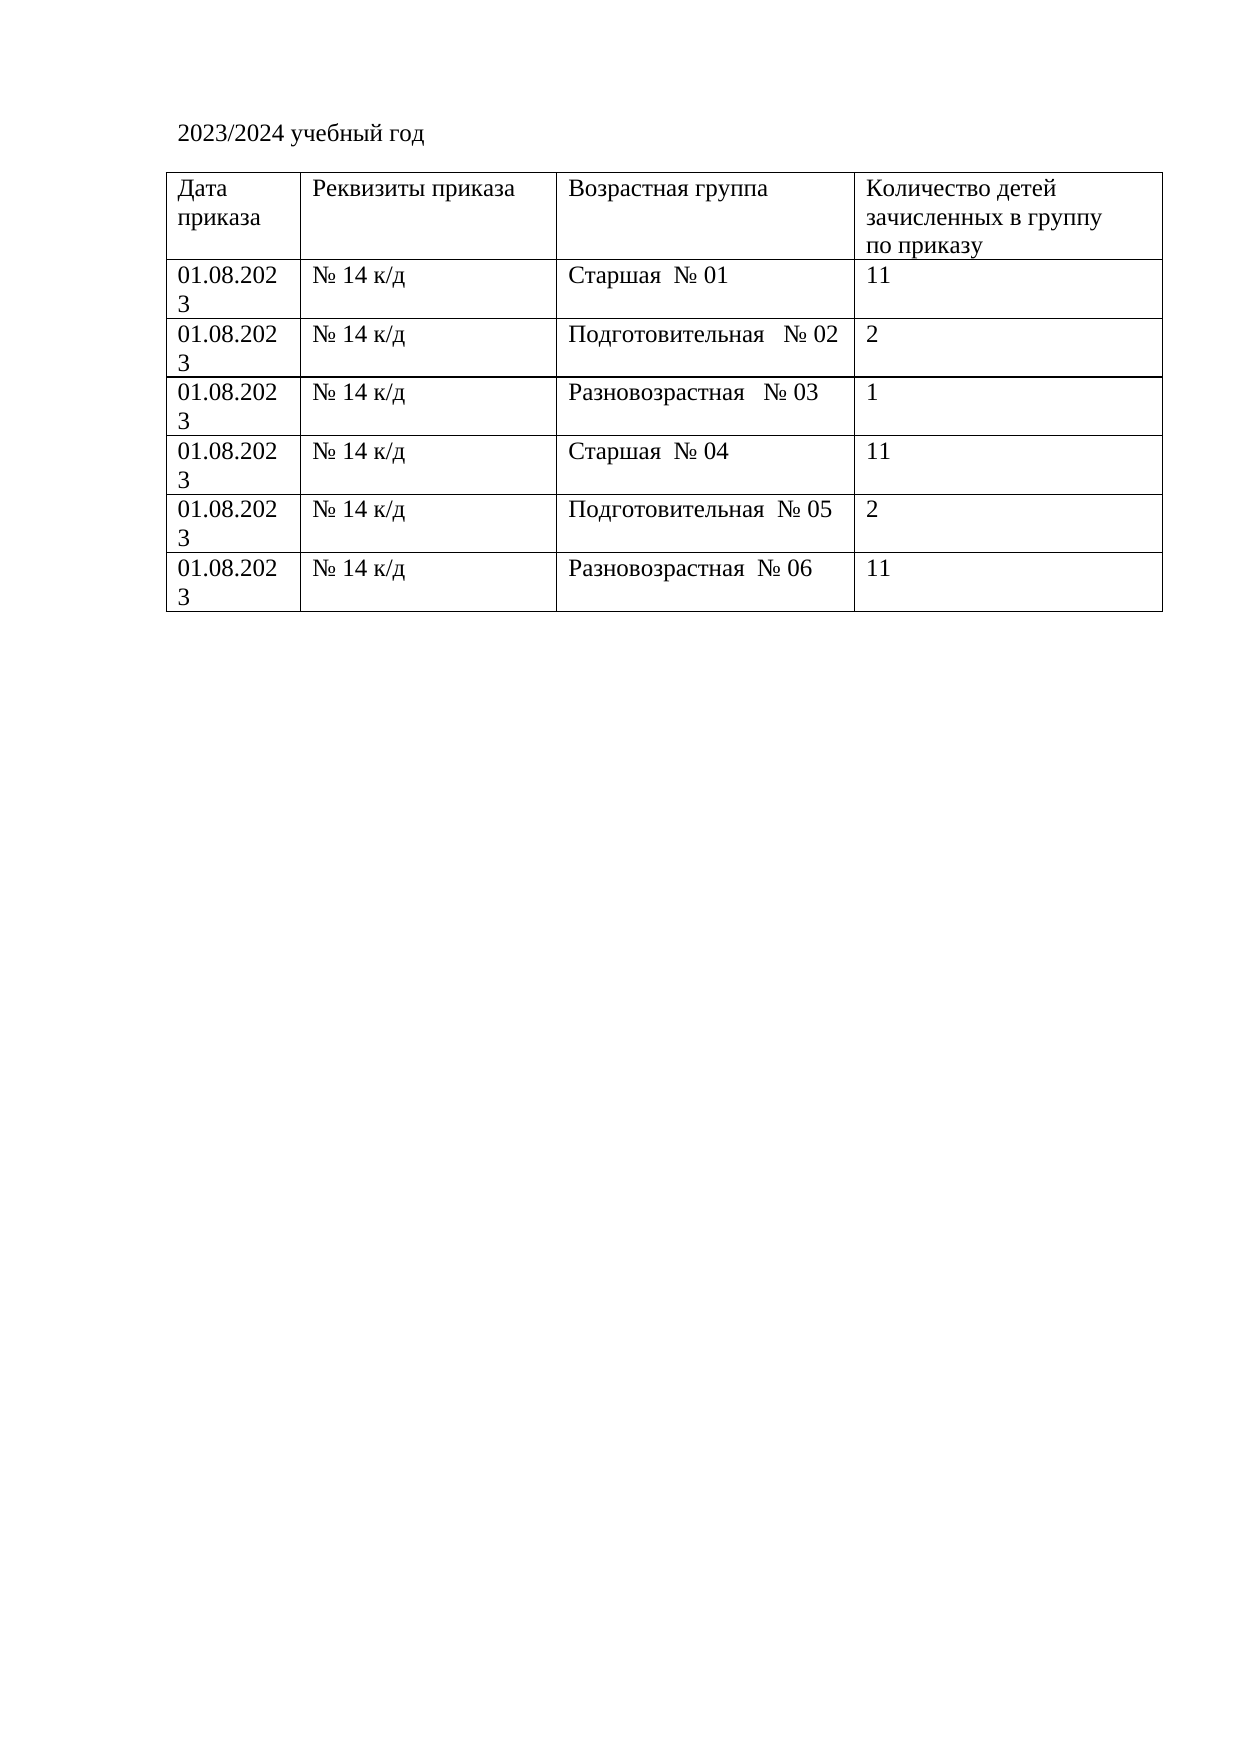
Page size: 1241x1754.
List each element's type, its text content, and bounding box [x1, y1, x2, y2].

table_cell № 14 к/д [301, 436, 556, 493]
table_cell 1 [855, 378, 1162, 435]
table_cell 2 [855, 319, 1162, 376]
table_cell 01.08.2023 [167, 436, 300, 493]
table_cell Старшая № 04 [557, 436, 854, 493]
table_header Возрастная группа [557, 173, 854, 259]
table_cell Подготовительная № 02 [557, 319, 854, 376]
table_cell Разновозрастная № 03 [557, 378, 854, 435]
table_cell № 14 к/д [301, 553, 556, 611]
table_cell 01.08.2023 [167, 319, 300, 376]
table_cell Подготовительная № 05 [557, 495, 854, 552]
text 2023/2024 учебный год [177, 118, 1152, 147]
table_cell № 14 к/д [301, 319, 556, 376]
table_cell Старшая № 01 [557, 260, 854, 318]
table_cell 11 [855, 260, 1162, 318]
table_cell № 14 к/д [301, 378, 556, 435]
table_cell № 14 к/д [301, 495, 556, 552]
table_cell № 14 к/д [301, 260, 556, 318]
table_cell 01.08.2023 [167, 378, 300, 435]
table_header Реквизиты приказа [301, 173, 556, 259]
table_cell 01.08.2023 [167, 260, 300, 318]
table_header Количество детей зачисленных в группу по приказу [855, 173, 1162, 259]
table_cell 2 [855, 495, 1162, 552]
table_cell Разновозрастная № 06 [557, 553, 854, 611]
table_cell 01.08.2023 [167, 495, 300, 552]
table_cell 01.08.2023 [167, 553, 300, 611]
table_cell 11 [855, 436, 1162, 493]
table_cell 11 [855, 553, 1162, 611]
table_header Дата приказа [167, 173, 300, 259]
